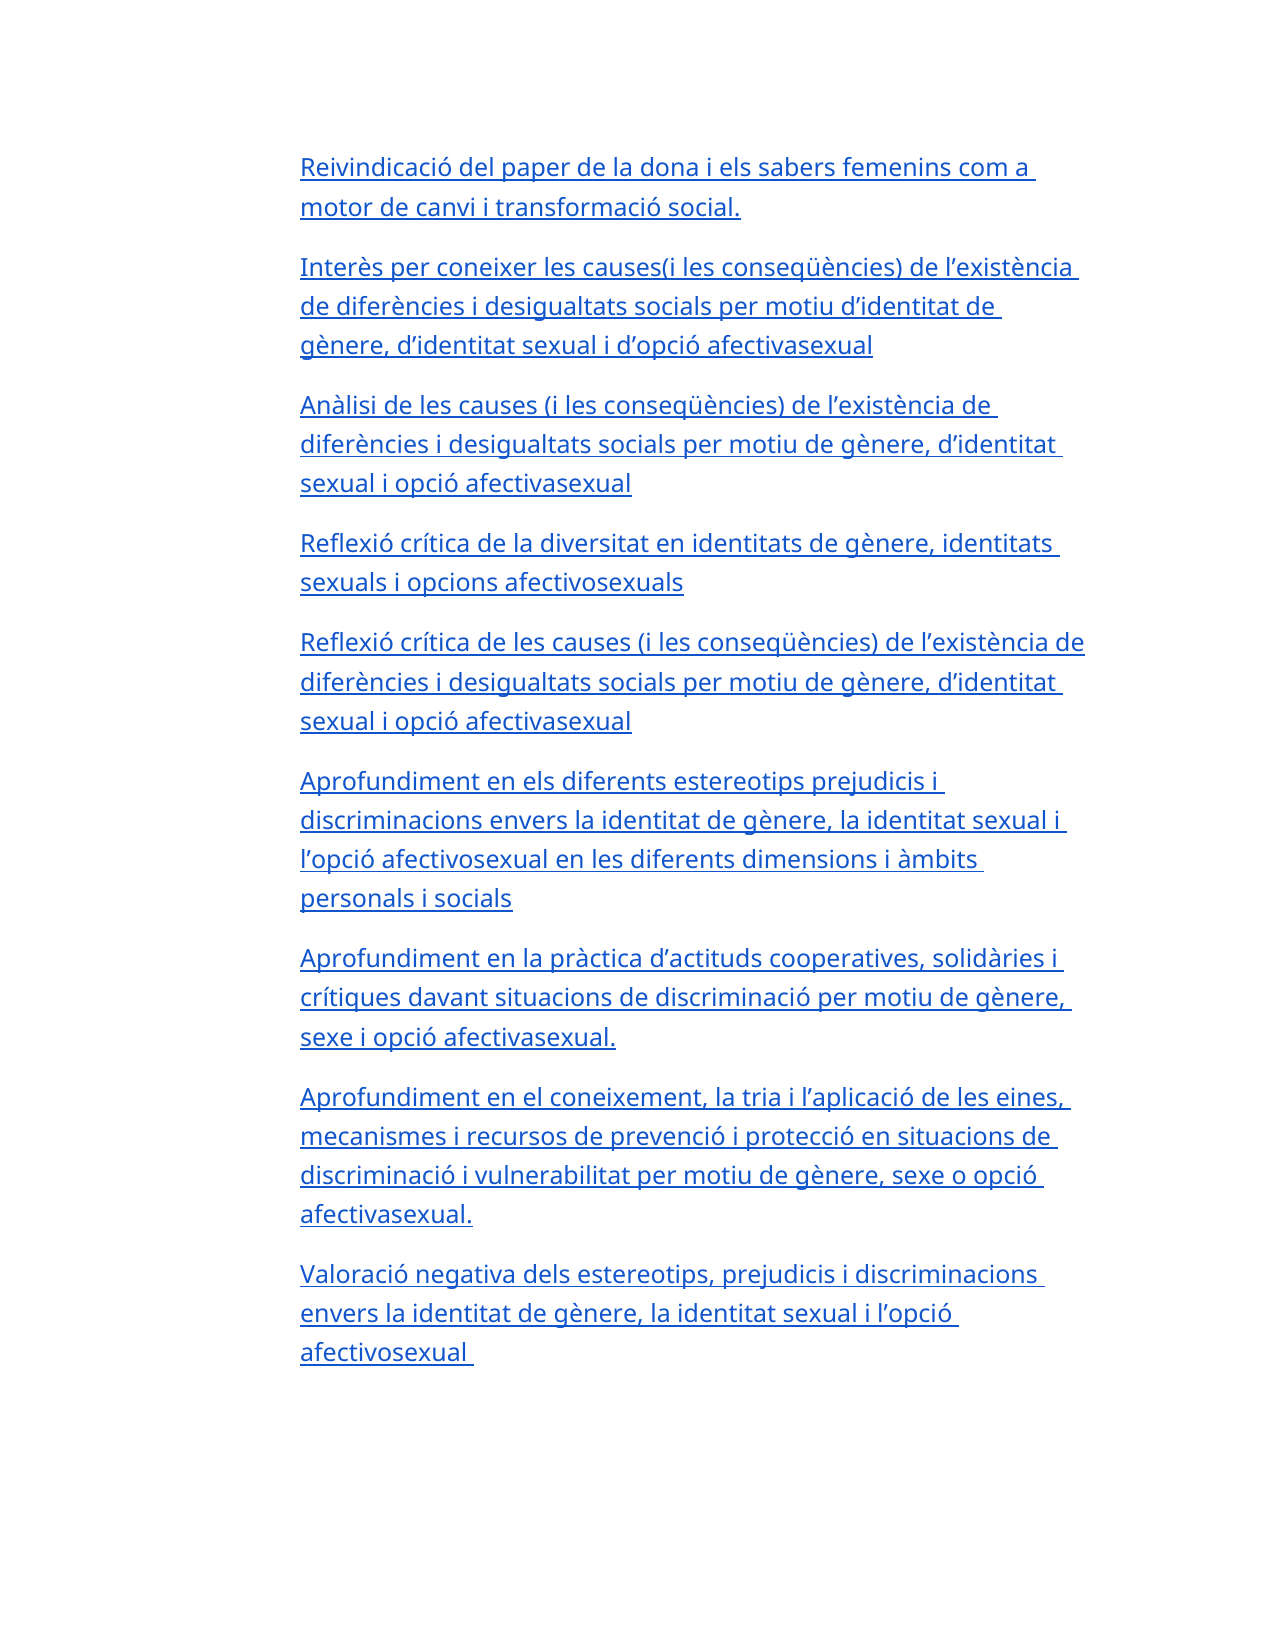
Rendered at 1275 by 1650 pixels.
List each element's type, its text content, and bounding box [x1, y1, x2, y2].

text Reflexió crítica de les causes (i les conseqüències) de l’existència de diferències i desigualtats socials per motiu de gènere, d’identitat sexual i opció afectivasexual [300, 625, 1087, 737]
text Reivindicació del paper de la dona i els sabers femenins com a motor de canvi i transformació social. [300, 150, 1087, 223]
text Aprofundiment en la pràctica d’actituds cooperatives, solidàries i crítiques davant situacions de discriminació per motiu de gènere, sexe i opció afectivasexual. [300, 941, 1087, 1053]
text Aprofundiment en els diferents estereotips prejudicis i discriminacions envers la identitat de gènere, la identitat sexual i l’opció afectivosexual en les diferents dimensions i àmbits personals i socials [300, 763, 1087, 915]
text Valoració negativa dels estereotips, prejudicis i discriminacions envers la identitat de gènere, la identitat sexual i l’opció afectivosexual [300, 1257, 1087, 1369]
text Interès per coneixer les causes(i les conseqüències) de l’existència de diferències i desigualtats socials per motiu d’identitat de gènere, d’identitat sexual i d’opció afectivasexual [300, 249, 1087, 362]
text Anàlisi de les causes (i les conseqüències) de l’existència de diferències i desigualtats socials per motiu de gènere, d’identitat sexual i opció afectivasexual [300, 387, 1087, 500]
text Aprofundiment en el coneixement, la tria i l’aplicació de les eines, mecanismes i recursos de prevenció i protecció en situacions de discriminació i vulnerabilitat per motiu de gènere, sexe o opció afectivasexual. [300, 1079, 1087, 1231]
text Reflexió crítica de la diversitat en identitats de gènere, identitats sexuals i opcions afectivosexuals [300, 526, 1087, 599]
